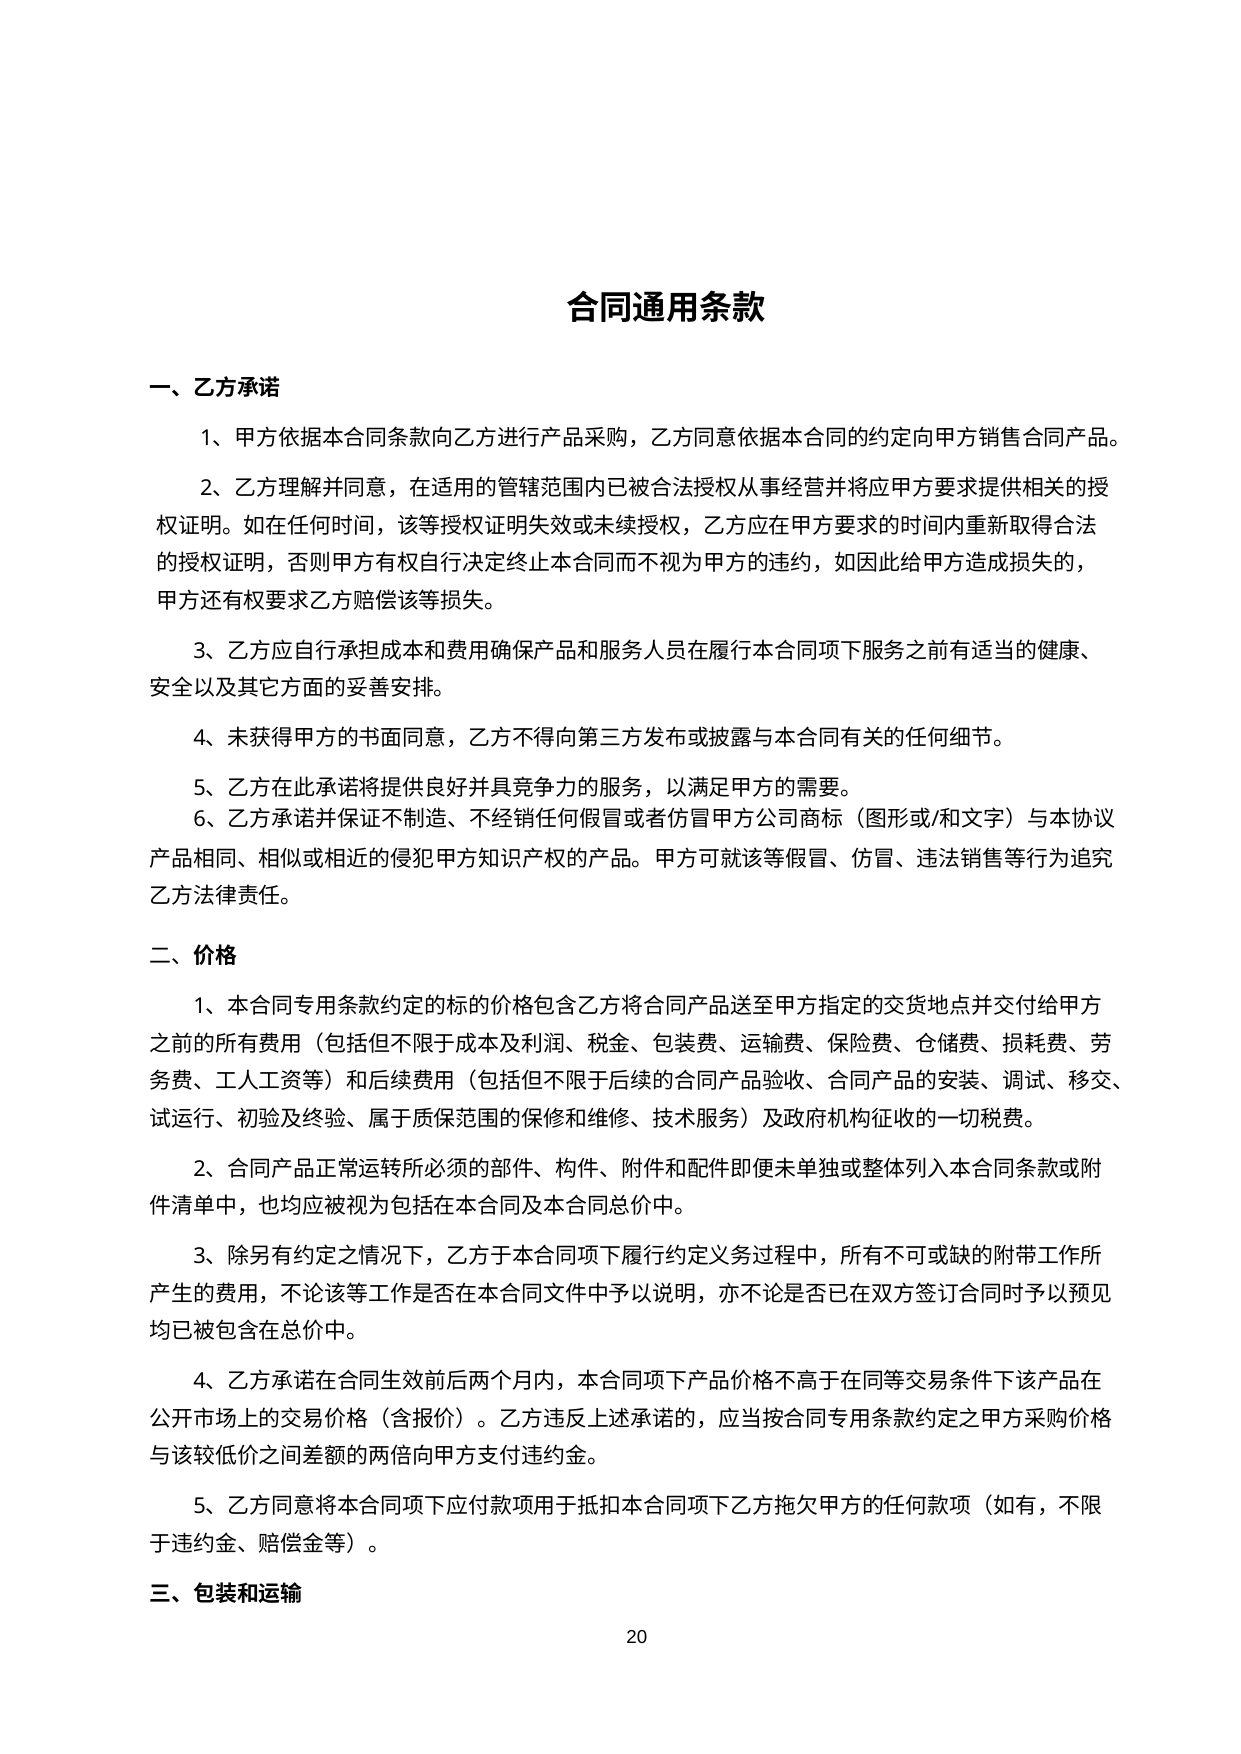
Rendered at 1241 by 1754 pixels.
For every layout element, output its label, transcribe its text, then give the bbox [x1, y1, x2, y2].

list 4、未获得甲方的书面同意，乙方不得向第三方发布或披露与本合同有关的任何细节。 [149, 716, 1115, 753]
list 3、乙方应自行承担成本和费用确保产品和服务人员在履行本合同项下服务之前有适当的健康、安全以及其它方面的妥善安排。 [149, 628, 1115, 703]
list 6、乙方承诺并保证不制造、不经销任何假冒或者仿冒甲方公司商标（图形或/和文字）与本协议产品相同、相似或相近的侵犯甲方知识产权的产品。甲方可就该等假冒、仿冒、违法销售等行为追究乙方法律责任。 [149, 803, 1115, 909]
list 5、乙方同意将本合同项下应付款项用于抵扣本合同项下乙方拖欠甲方的任何款项（如有，不限于违约金、赔偿金等）。 [149, 1484, 1115, 1559]
text 三、包装和运输 [149, 1571, 1115, 1609]
text 二、价格 [149, 934, 1115, 971]
list 3、除另有约定之情况下，乙方于本合同项下履行约定义务过程中，所有不可或缺的附带工作所产生的费用，不论该等工作是否在本合同文件中予以说明，亦不论是否已在双方签订合同时予以预见均已被包含在总价中。 [149, 1234, 1115, 1346]
list 5、乙方在此承诺将提供良好并具竞争力的服务，以满足甲方的需要。 [149, 766, 1115, 803]
list 合同通用条款 [149, 281, 1115, 329]
text 一、乙方承诺 [149, 366, 1115, 403]
list 2、乙方理解并同意，在适用的管辖范围内已被合法授权从事经营并将应甲方要求提供相关的授权证明。如在任何时间，该等授权证明失效或未续授权，乙方应在甲方要求的时间内重新取得合法的授权证明，否则甲方有权自行决定终止本合同而不视为甲方的违约，如因此给甲方造成损失的，甲方还有权要求乙方赔偿该等损失。 [156, 466, 1115, 616]
list 1、本合同专用条款约定的标的价格包含乙方将合同产品送至甲方指定的交货地点并交付给甲方之前的所有费用（包括但不限于成本及利润、税金、包装费、运输费、保险费、仓储费、损耗费、劳务费、工人工资等）和后续费用（包括但不限于后续的合同产品验收、合同产品的安装、调试、移交、试运行、初验及终验、属于质保范围的保修和维修、技术服务）及政府机构征收的一切税费。 [149, 984, 1115, 1134]
list 2、合同产品正常运转所必须的部件、构件、附件和配件即便未单独或整体列入本合同条款或附件清单中，也均应被视为包括在本合同及本合同总价中。 [149, 1146, 1115, 1221]
list 4、乙方承诺在合同生效前后两个月内，本合同项下产品价格不高于在同等交易条件下该产品在公开市场上的交易价格（含报价）。乙方违反上述承诺的，应当按合同专用条款约定之甲方采购价格与该较低价之间差额的两倍向甲方支付违约金。 [149, 1359, 1115, 1471]
list 1、甲方依据本合同条款向乙方进行产品采购，乙方同意依据本合同的约定向甲方销售合同产品。 [156, 416, 1115, 453]
